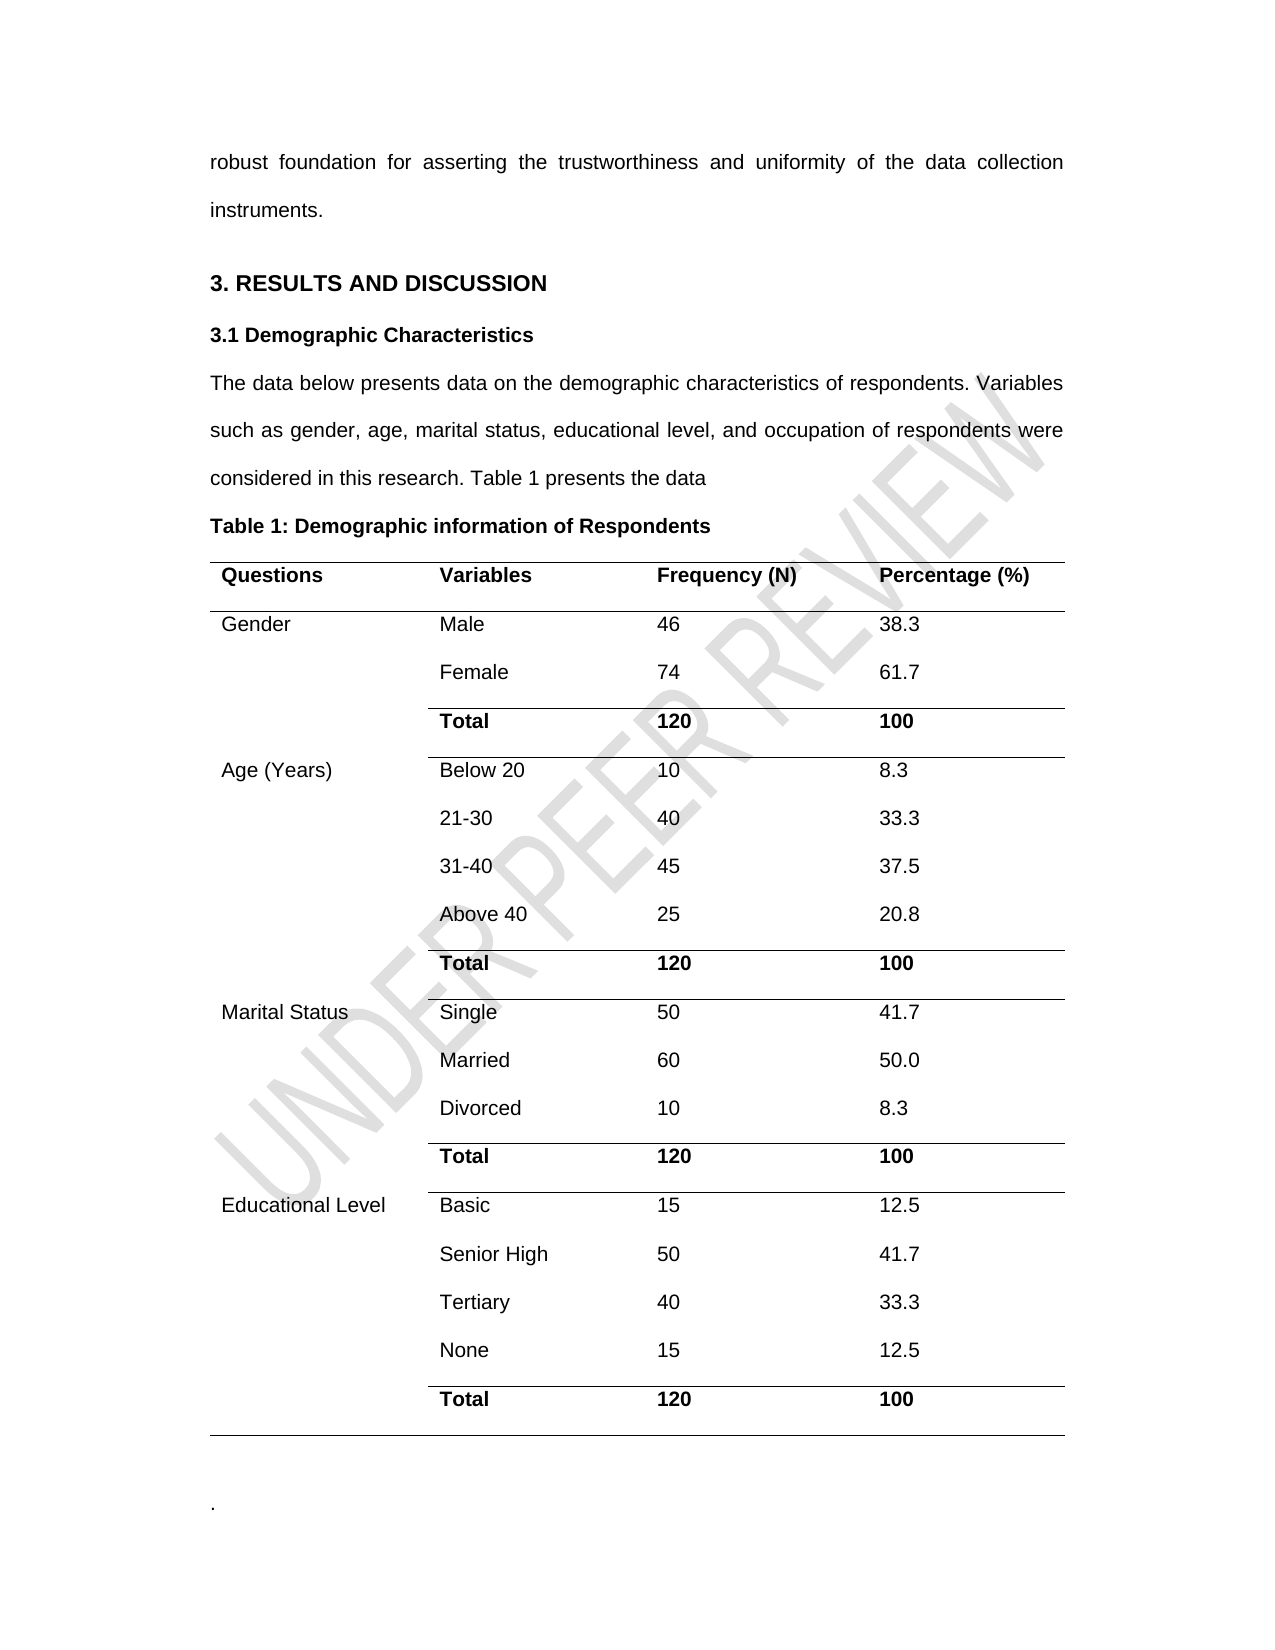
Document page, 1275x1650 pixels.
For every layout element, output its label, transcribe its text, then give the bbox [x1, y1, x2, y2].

table_cell 33.3 [868, 806, 1065, 854]
table_cell Female [428, 660, 646, 708]
table_cell 41.7 [868, 1000, 1065, 1047]
table_cell 120 [646, 1144, 868, 1192]
table_cell Educational Level [210, 1192, 428, 1435]
table_cell Basic [428, 1193, 646, 1241]
text The data below presents data on the demographic characteristics of respondents. Variables such as gender, age, marital status, educational level, and occupation of respondents were considered in this research. Table 1 presents the data [210, 370, 1065, 490]
table_cell 20.8 [868, 902, 1065, 949]
table_cell 100 [868, 951, 1065, 998]
table_cell 120 [646, 1387, 868, 1435]
table_cell 33.3 [868, 1290, 1065, 1338]
table_cell 50 [646, 1000, 868, 1047]
table_cell Above 40 [428, 902, 646, 949]
table_cell 100 [868, 1144, 1065, 1192]
table_cell Single [428, 1000, 646, 1047]
table_cell Gender [210, 612, 428, 757]
table_cell 37.5 [868, 854, 1065, 902]
table_cell 8.3 [868, 1095, 1065, 1143]
table_cell 41.7 [868, 1241, 1065, 1290]
text 3.1 Demographic Characteristics [210, 322, 1065, 346]
text 3. results and discussion [210, 270, 1065, 296]
table_cell 100 [868, 709, 1065, 757]
table_cell 50 [646, 1241, 868, 1290]
table_header Frequency (N) [646, 563, 868, 611]
table_cell 40 [646, 1290, 868, 1338]
table_cell 12.5 [868, 1193, 1065, 1241]
table_cell None [428, 1338, 646, 1386]
table_cell 38.3 [868, 612, 1065, 660]
table_cell Marital Status [210, 999, 428, 1192]
table_cell 50.0 [868, 1048, 1065, 1095]
table_cell Married [428, 1048, 646, 1095]
table_cell 10 [646, 1095, 868, 1143]
table_cell Total [428, 1144, 646, 1192]
table_header Variables [428, 563, 646, 611]
table_header Questions [210, 563, 428, 611]
table_cell Age (Years) [210, 757, 428, 998]
table_cell 10 [646, 758, 868, 806]
table_cell 12.5 [868, 1338, 1065, 1386]
table_cell 120 [646, 951, 868, 998]
table_header Percentage (%) [868, 563, 1065, 611]
table_cell 31-40 [428, 854, 646, 902]
table_cell Below 20 [428, 758, 646, 806]
table_cell Divorced [428, 1095, 646, 1143]
table_cell 46 [646, 612, 868, 660]
table_cell 100 [868, 1387, 1065, 1435]
table_cell 15 [646, 1193, 868, 1241]
table_cell 21-30 [428, 806, 646, 854]
table_cell 61.7 [868, 660, 1065, 708]
table_cell 45 [646, 854, 868, 902]
table_cell Tertiary [428, 1290, 646, 1338]
table_cell Total [428, 951, 646, 998]
table_cell 8.3 [868, 758, 1065, 806]
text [210, 150, 1065, 222]
text Table 1: Demographic information of Respondents [210, 514, 1065, 538]
table_cell Total [428, 1387, 646, 1435]
table_cell Senior High [428, 1241, 646, 1290]
table_cell Total [428, 709, 646, 757]
table_cell 15 [646, 1338, 868, 1386]
table_cell 120 [646, 709, 868, 757]
table_cell 60 [646, 1048, 868, 1095]
table_cell 74 [646, 660, 868, 708]
table_cell 25 [646, 902, 868, 949]
table_cell 40 [646, 806, 868, 854]
table_cell Male [428, 612, 646, 660]
